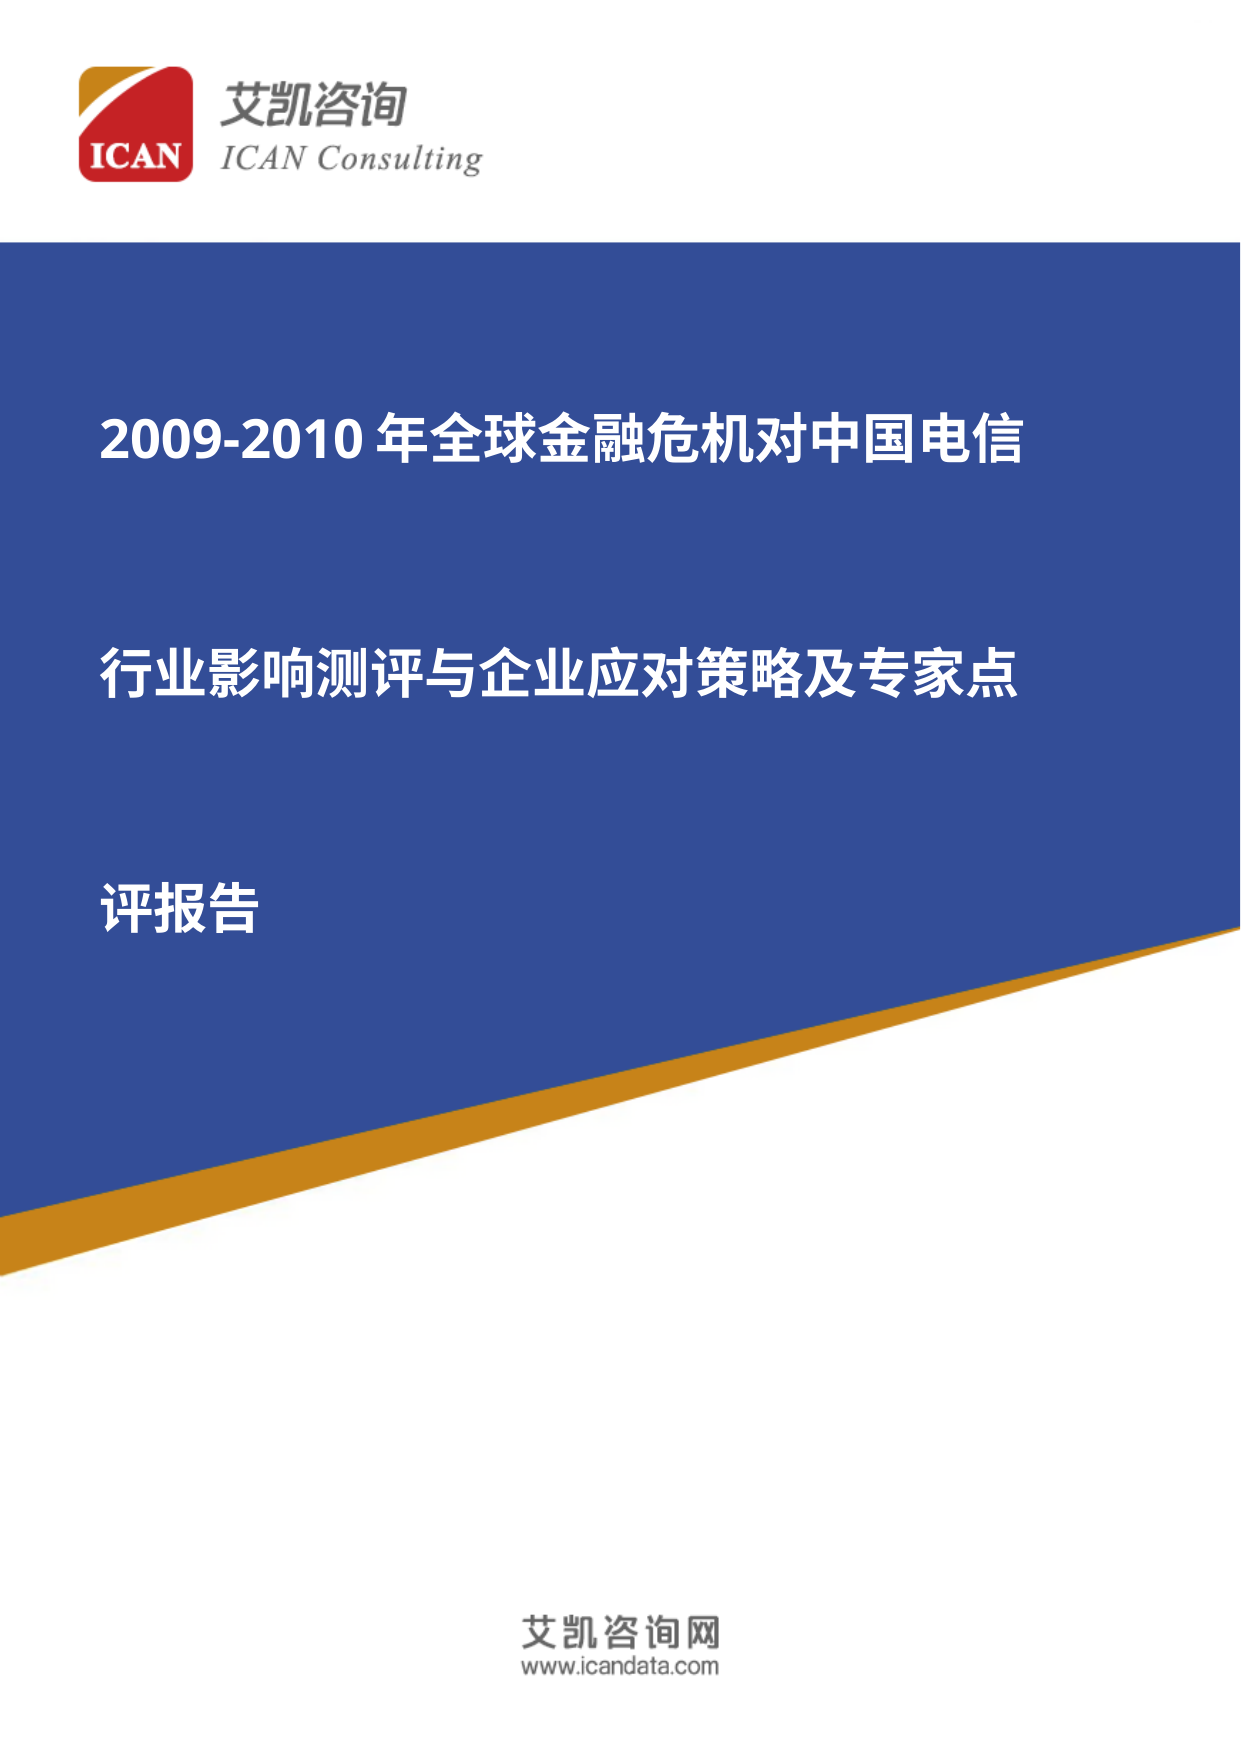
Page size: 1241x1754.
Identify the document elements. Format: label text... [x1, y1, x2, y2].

subtitle 2009-2010年全球金融危机对中国电信行业影响测评与企业应对策略及专家点评报告 [99, 386, 1053, 953]
picture [0, 5, 1241, 1754]
